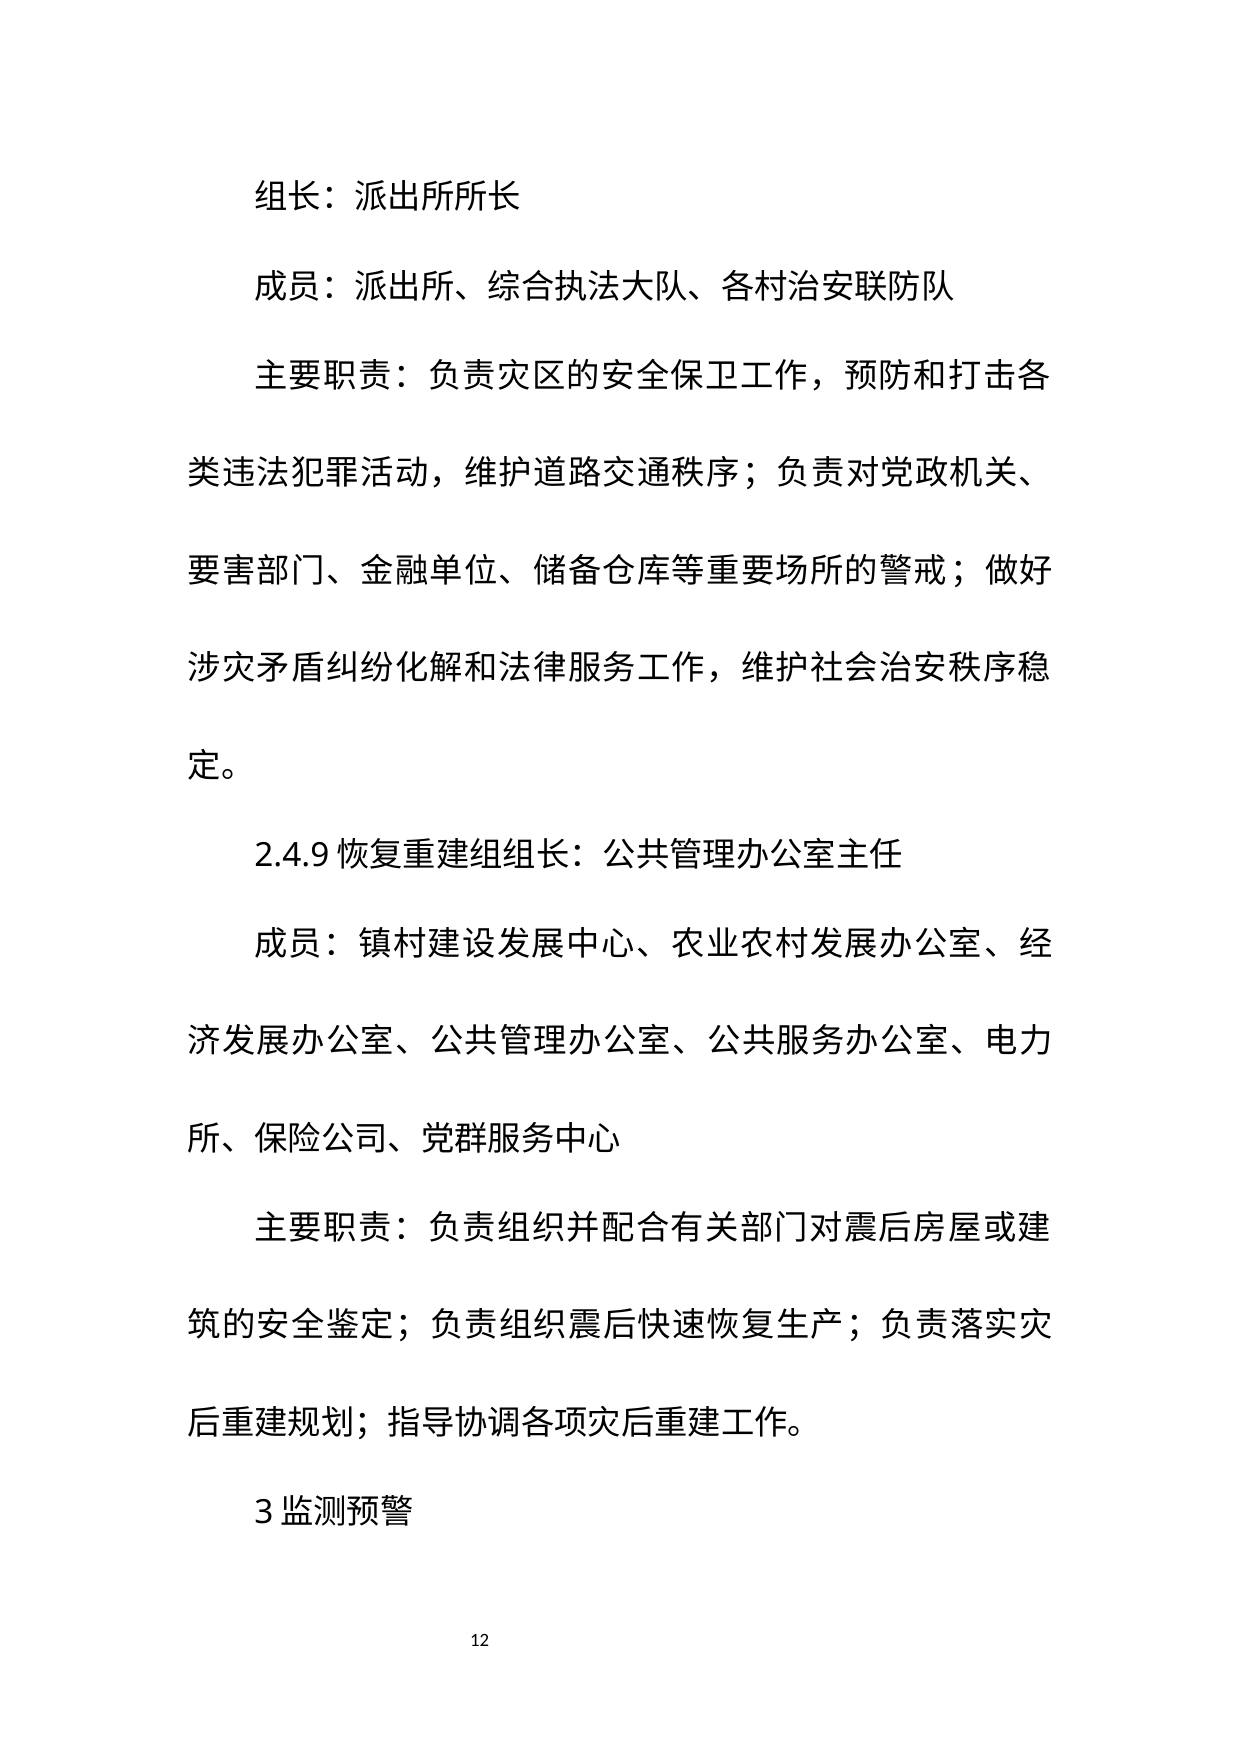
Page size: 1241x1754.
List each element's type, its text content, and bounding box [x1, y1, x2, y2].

text 主要职责：负责灾区的安全保卫工作，预防和打击各类违法犯罪活动，维护道路交通秩序；负责对党政机关、要害部门、金融单位、储备仓库等重要场所的警戒；做好涉灾矛盾纠纷化解和法律服务工作，维护社会治安秩序稳定。 [187, 340, 1053, 795]
text 成员：镇村建设发展中心、农业农村发展办公室、经济发展办公室、公共管理办公室、公共服务办公室、电力所、保险公司、党群服务中心 [187, 908, 1053, 1168]
text 2.4.9恢复重建组组长：公共管理办公室主任 [187, 819, 1053, 884]
text 主要职责：负责组织并配合有关部门对震后房屋或建筑的安全鉴定；负责组织震后快速恢复生产；负责落实灾后重建规划；指导协调各项灾后重建工作。 [187, 1192, 1053, 1452]
text 组长：派出所所长 [187, 162, 1053, 227]
text 成员：派出所、综合执法大队、各村治安联防队 [187, 251, 1053, 316]
text 3监测预警 [187, 1476, 1053, 1541]
